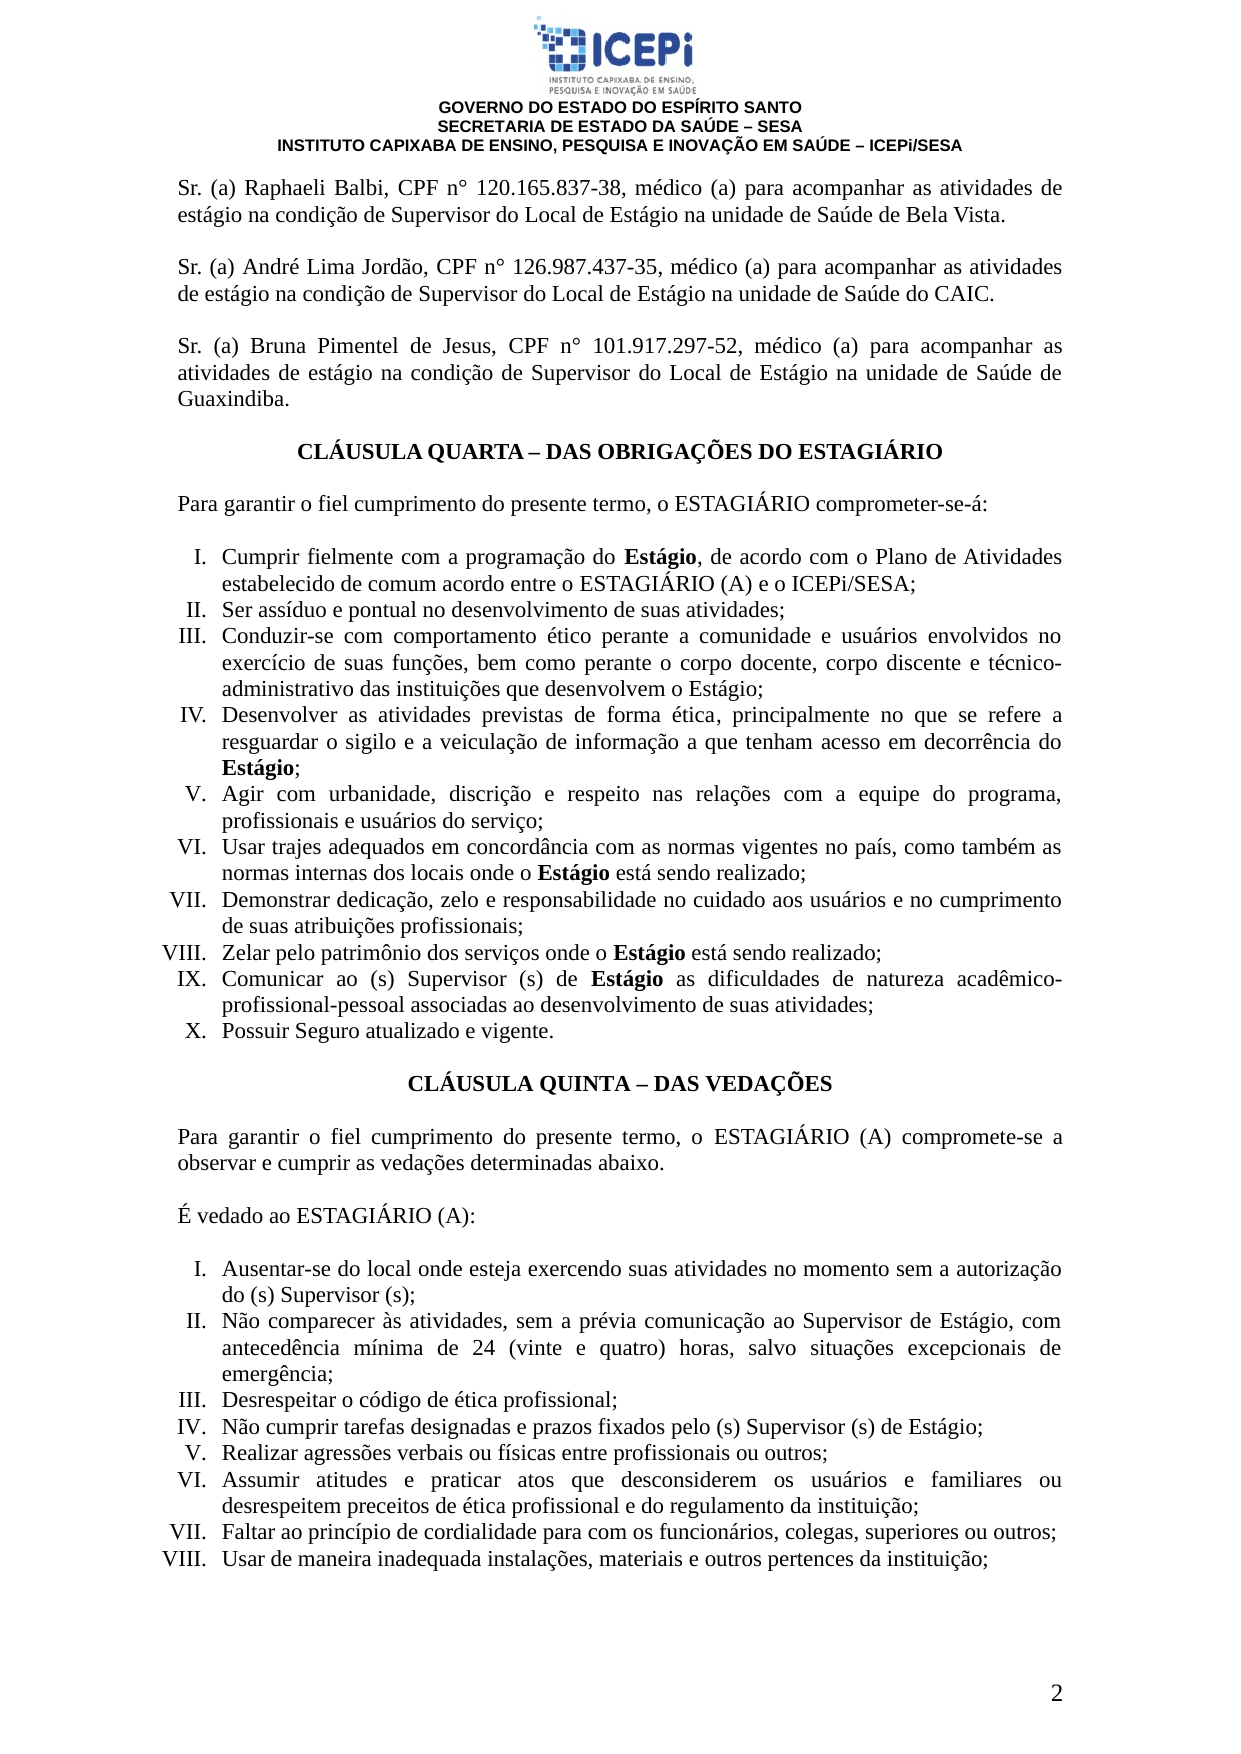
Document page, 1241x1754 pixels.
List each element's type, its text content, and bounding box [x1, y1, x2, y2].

text Sr. (a) Bruna Pimentel de Jesus, CPF n° 101.917.297-52, médico (a) para acompanhar as atividades de estágio na condição de Supervisor do Local de Estágio na unidade de Saúde de Guaxindiba. [177, 332, 1063, 411]
list Agir com urbanidade, discrição e respeito nas relações com a equipe do programa, profissionais e usuários do serviço; [207, 780, 1063, 833]
list Não comparecer às atividades, sem a prévia comunicação ao Supervisor de Estágio, com antecedência mínima de 24 (vinte e quatro) horas, salvo situações excepcionais de emergência; [207, 1307, 1063, 1387]
text CLÁUSULA QUINTA – DAS VEDAÇÕES [177, 1070, 1063, 1097]
list Faltar ao princípio de cordialidade para com os funcionários, colegas, superiores ou outros; [207, 1518, 1063, 1545]
text Para garantir o fiel cumprimento do presente termo, o ESTAGIÁRIO comprometer-se-á: [177, 491, 1063, 517]
list Possuir Seguro atualizado e vigente. [207, 1018, 1063, 1044]
list Não cumprir tarefas designadas e prazos fixados pelo (s) Supervisor (s) de Estágio; [207, 1413, 1063, 1439]
list Desenvolver as atividades previstas de forma ética, principalmente no que se refere a resguardar o sigilo e a veiculação de informação a que tenham acesso em decorrência do Estágio; [207, 701, 1063, 780]
list Comunicar ao (s) Supervisor (s) de Estágio as dificuldades de natureza acadêmico-profissional-pessoal associadas ao desenvolvimento de suas atividades; [207, 965, 1063, 1018]
text Sr. (a) André Lima Jordão, CPF n° 126.987.437-35, médico (a) para acompanhar as atividades de estágio na condição de Supervisor do Local de Estágio na unidade de Saúde do CAIC. [177, 253, 1063, 306]
list Ausentar-se do local onde esteja exercendo suas atividades no momento sem a autorização do (s) Supervisor (s); [207, 1255, 1063, 1307]
list Realizar agressões verbais ou físicas entre profissionais ou outros; [207, 1439, 1063, 1466]
text CLÁUSULA QUARTA – DAS OBRIGAÇÕES DO ESTAGIÁRIO [177, 438, 1063, 464]
text Sr. (a) Raphaeli Balbi, CPF n° 120.165.837-38, médico (a) para acompanhar as atividades de estágio na condição de Supervisor do Local de Estágio na unidade de Saúde de Bela Vista. [177, 174, 1063, 227]
list Conduzir-se com comportamento ético perante a comunidade e usuários envolvidos no exercício de suas funções, bem como perante o corpo docente, corpo discente e técnico-administrativo das instituições que desenvolvem o Estágio; [207, 622, 1063, 701]
text É vedado ao ESTAGIÁRIO (A): [177, 1202, 1063, 1228]
list Assumir atitudes e praticar atos que desconsiderem os usuários e familiares ou desrespeitem preceitos de ética profissional e do regulamento da instituição; [207, 1466, 1063, 1518]
list Usar trajes adequados em concordância com as normas vigentes no país, como também as normas internas dos locais onde o Estágio está sendo realizado; [207, 833, 1063, 886]
picture [532, 14, 708, 98]
list Cumprir fielmente com a programação do Estágio, de acordo com o Plano de Atividades estabelecido de comum acordo entre o ESTAGIÁRIO (A) e o ICEPi/SESA; [207, 543, 1063, 596]
list Usar de maneira inadequada instalações, materiais e outros pertences da instituição; [207, 1545, 1063, 1571]
list Ser assíduo e pontual no desenvolvimento de suas atividades; [207, 596, 1063, 622]
list Demonstrar dedicação, zelo e responsabilidade no cuidado aos usuários e no cumprimento de suas atribuições profissionais; [207, 886, 1063, 938]
text Para garantir o fiel cumprimento do presente termo, o ESTAGIÁRIO (A) compromete-se a observar e cumprir as vedações determinadas abaixo. [177, 1123, 1063, 1176]
list Zelar pelo patrimônio dos serviços onde o Estágio está sendo realizado; [207, 938, 1063, 965]
list Desrespeitar o código de ética profissional; [207, 1387, 1063, 1413]
